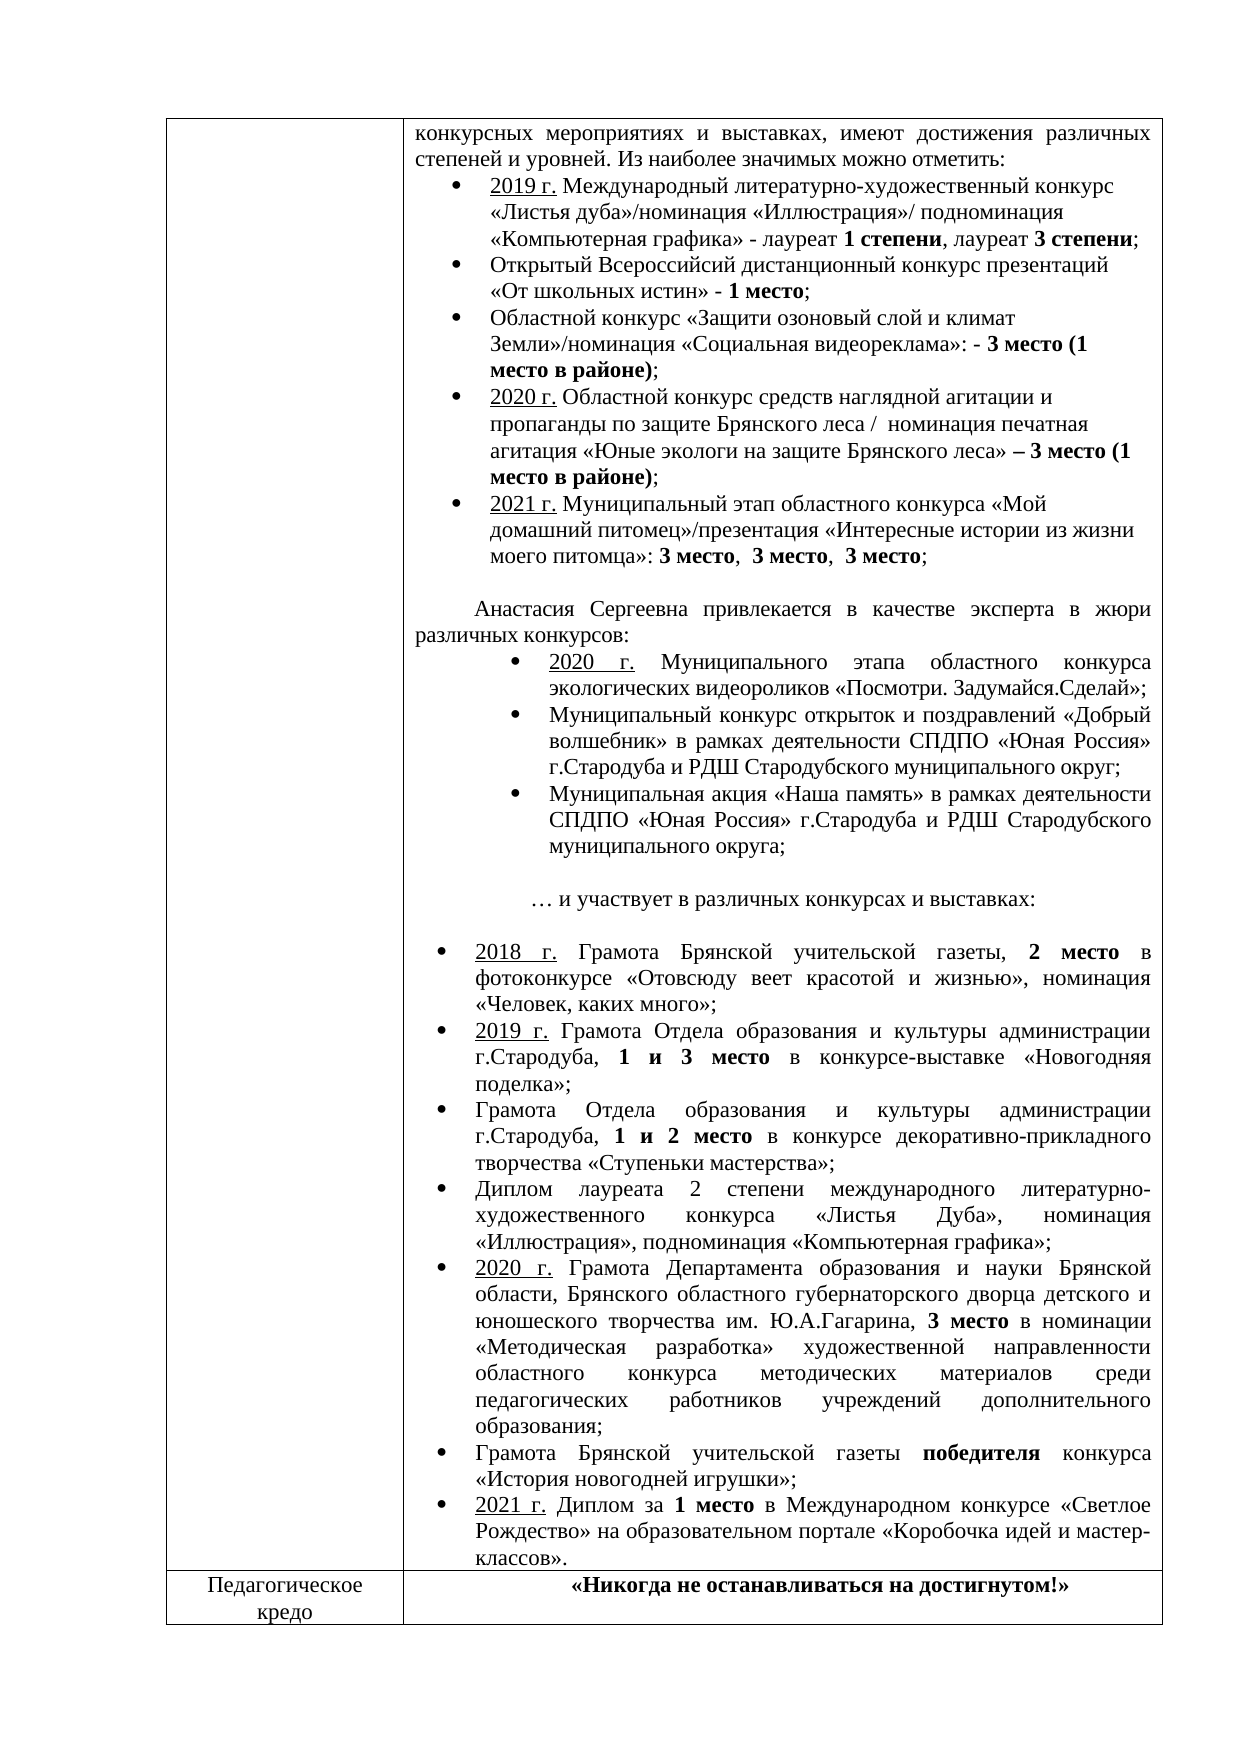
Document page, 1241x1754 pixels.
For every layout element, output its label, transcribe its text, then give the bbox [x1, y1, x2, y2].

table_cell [404, 119, 1162, 1570]
table_cell «Никогда не останавливаться на достигнутом!» [404, 1571, 1162, 1624]
table_cell Педагогическое кредо [167, 1571, 403, 1624]
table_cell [167, 119, 403, 1570]
